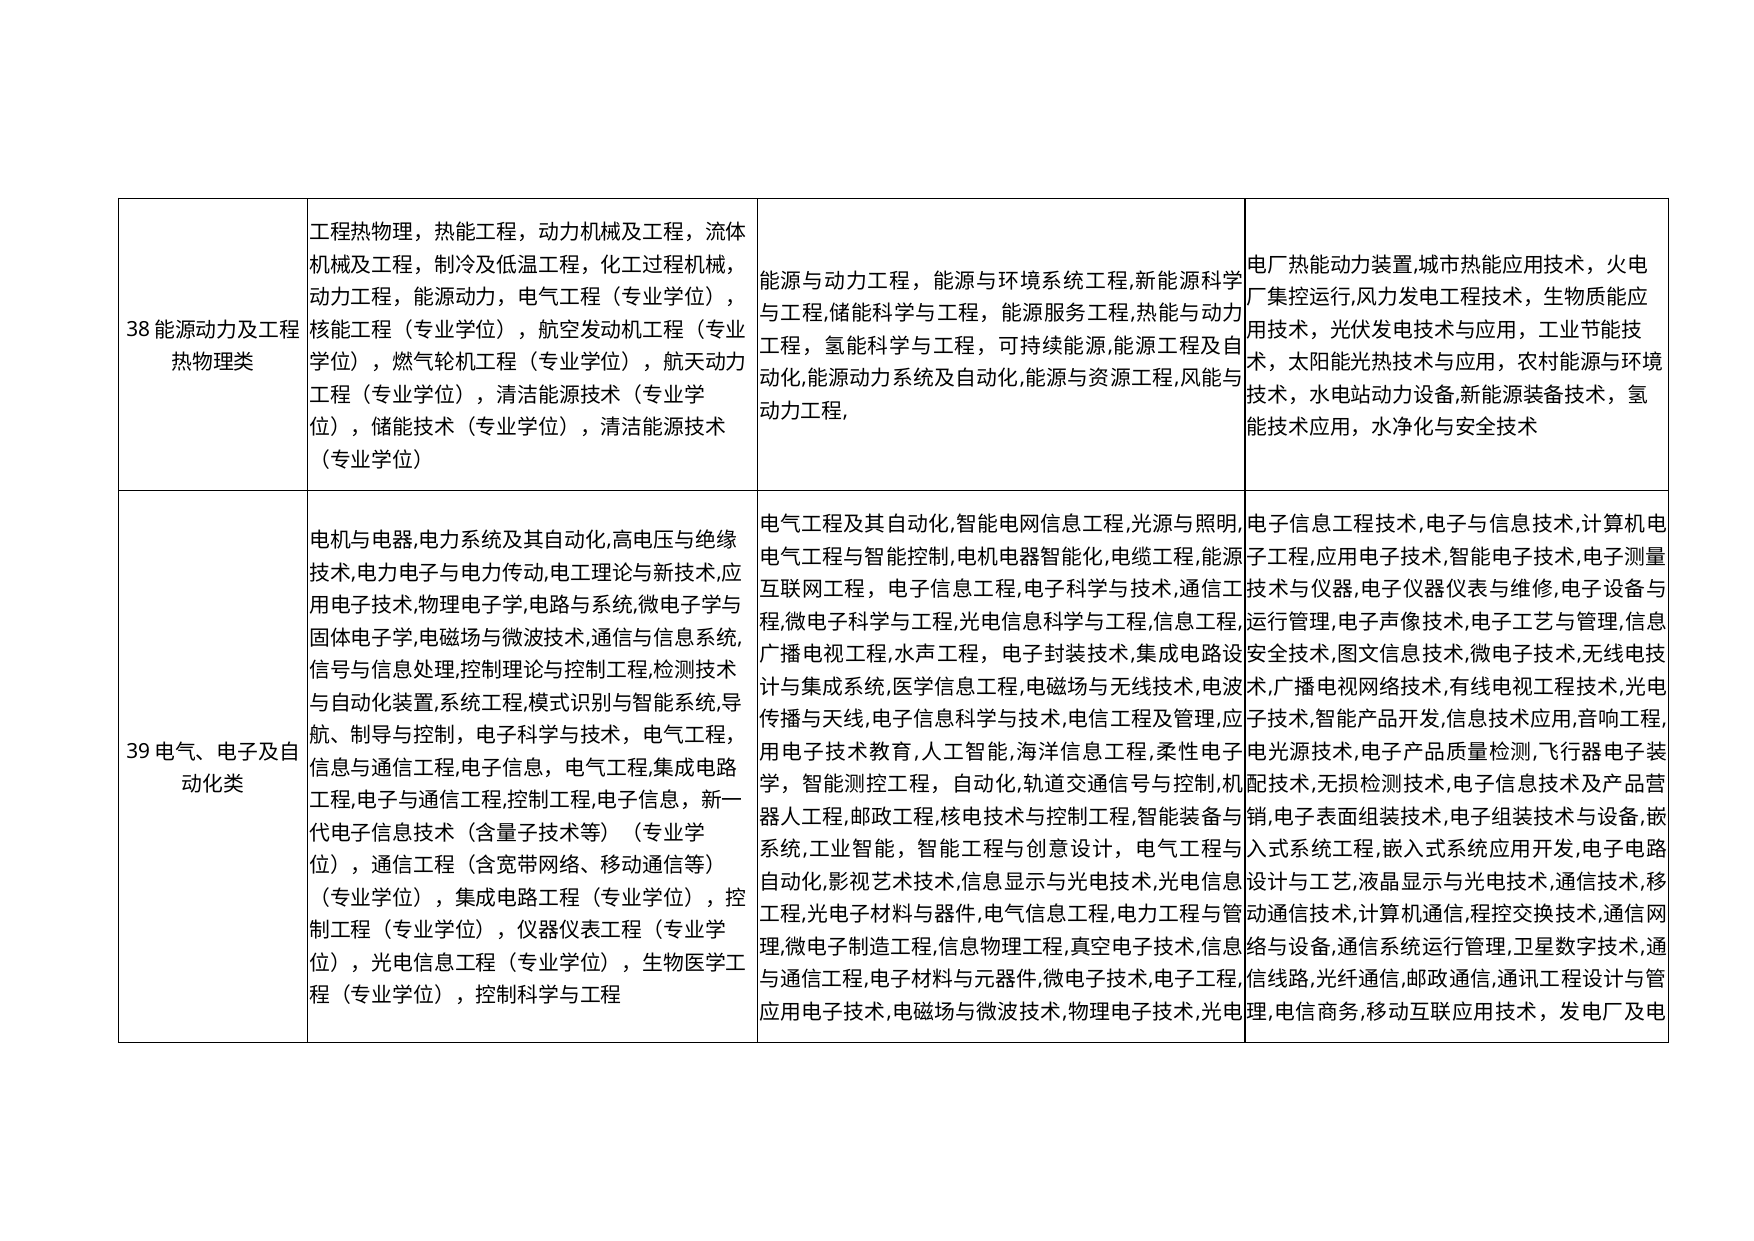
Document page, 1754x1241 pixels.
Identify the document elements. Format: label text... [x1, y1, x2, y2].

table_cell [758, 491, 1244, 1042]
table_cell 38能源动力及工程热物理类 [119, 199, 307, 490]
table_cell 39电气、电子及自动化类 [119, 491, 307, 1042]
table_cell 能源与动力工程，能源与环境系统工程,新能源科学与工程,储能科学与工程，能源服务工程,热能与动力工程，氢能科学与工程，可持续能源,能源工程及自动化,能源动力系统及自动化,能源与资源工程,风能与动力工程, [758, 199, 1244, 490]
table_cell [1246, 491, 1668, 1042]
table_cell 电厂热能动力装置,城市热能应用技术，火电厂集控运行,风力发电工程技术，生物质能应用技术，光伏发电技术与应用，工业节能技术，太阳能光热技术与应用，农村能源与环境技术，水电站动力设备,新能源装备技术，氢能技术应用，水净化与安全技术 [1246, 199, 1668, 490]
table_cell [308, 491, 757, 1042]
table_cell 工程热物理，热能工程，动力机械及工程，流体机械及工程，制冷及低温工程，化工过程机械，动力工程，能源动力，电气工程（专业学位），核能工程（专业学位），航空发动机工程（专业学位），燃气轮机工程（专业学位），航天动力工程（专业学位），清洁能源技术（专业学位），储能技术（专业学位），清洁能源技术（专业学位） [308, 199, 757, 490]
